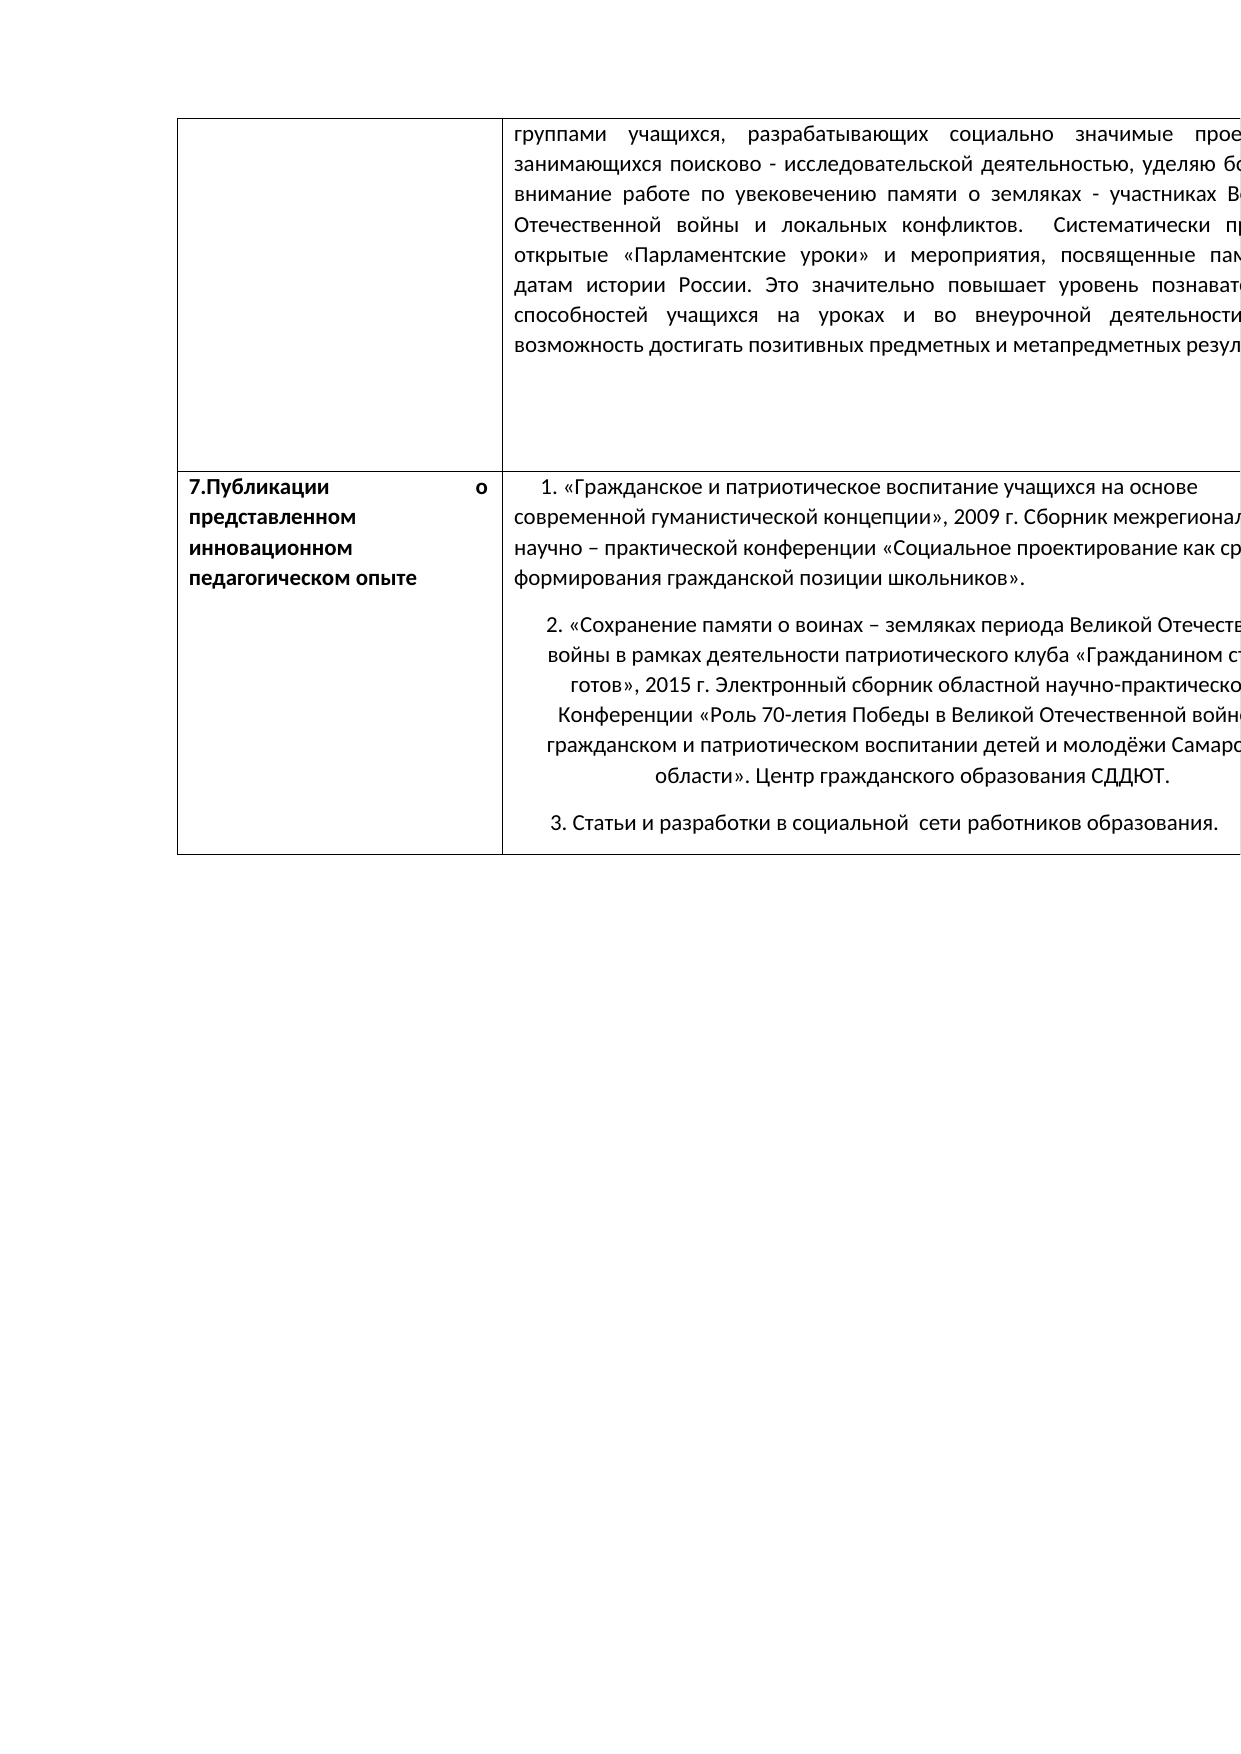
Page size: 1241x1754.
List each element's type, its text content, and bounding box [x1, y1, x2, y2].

table_cell 7.Публикации о представленном инновационном педагогическом опыте [178, 472, 502, 854]
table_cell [503, 119, 1240, 471]
table_cell 1. «Гражданское и патриотическое воспитание учащихся на основе современной гуманистической концепции», 2009 г. Сборник межрегиональной научно – практической конференции «Социальное проектирование как средство формирования гражданской позиции школьников». 2. «Сохранение памяти о воинах – земляках периода Великой Отечественной войны в рамках деятельности патриотического клуба «Гражданином стать готов», 2015 г. Электронный сборник областной научно-практической Конференции «Роль 70-летия Победы в Великой Отечественной войне в гражданском и патриотическом воспитании детей и молодёжи Самарской области». Центр гражданского образования СДДЮТ. 3. Статьи и разработки в социальной сети работников образования. [503, 472, 1240, 854]
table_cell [178, 119, 502, 471]
